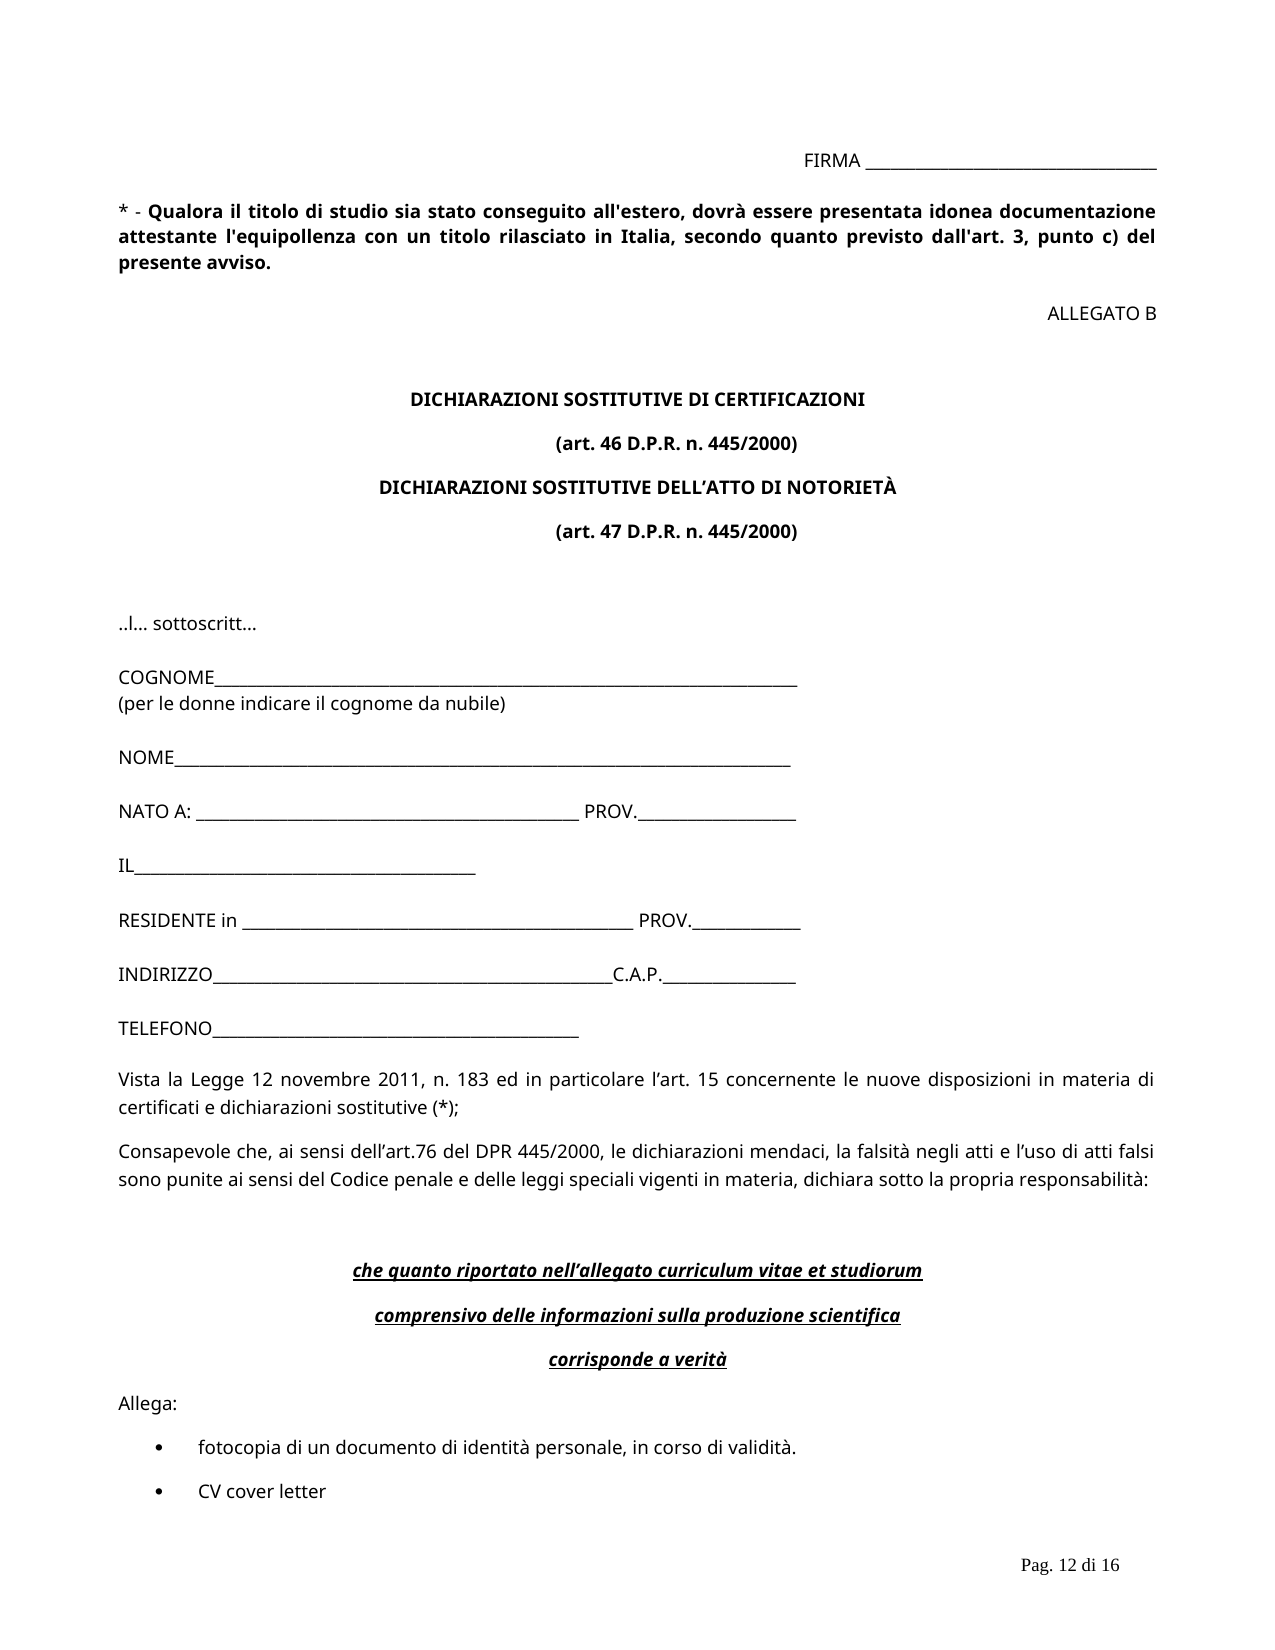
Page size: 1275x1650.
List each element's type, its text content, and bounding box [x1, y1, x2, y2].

text ALLEGATO B [118, 300, 1157, 326]
list CV cover letter [156, 1478, 1157, 1504]
text (per le donne indicare il cognome da nubile) [118, 690, 1157, 716]
text corrisponde a verità [118, 1346, 1157, 1372]
text FIRMA ___________________________________ [118, 147, 1157, 173]
text COGNOME______________________________________________________________________ [118, 664, 1157, 690]
list fotocopia di un documento di identità personale, in corso di validità. [156, 1434, 1157, 1460]
text che quanto riportato nell’allegato curriculum vitae et studiorum [118, 1258, 1157, 1283]
text Consapevole che, ai sensi dell’art.76 del DPR 445/2000, le dichiarazioni mendaci, la falsità negli atti e l’uso di atti falsi sono punite ai sensi del Codice penale e delle leggi speciali vigenti in materia, dichiara sotto la propria responsabilità: [118, 1138, 1157, 1191]
text (art. 46 D.P.R. n. 445/2000) [118, 430, 1157, 456]
text Allega: [118, 1390, 1157, 1416]
text DICHIARAZIONI SOSTITUTIVE DELL’ATTO DI NOTORIETÀ [118, 474, 1157, 500]
text INDIRIZZO________________________________________________C.A.P.________________ [118, 961, 1157, 987]
text IL_________________________________________ [118, 853, 1157, 878]
text NOME__________________________________________________________________________ [118, 744, 1157, 770]
text Vista la Legge 12 novembre 2011, n. 183 ed in particolare l’art. 15 concernente le nuove disposizioni in materia di certificati e dichiarazioni sostitutive (*); [118, 1067, 1157, 1120]
text ..l… sottoscritt… [118, 610, 1157, 636]
text RESIDENTE in _______________________________________________ PROV._____________ [118, 907, 1157, 933]
text TELEFONO____________________________________________ [118, 1016, 1157, 1041]
text comprensivo delle informazioni sulla produzione scientifica [118, 1302, 1157, 1327]
text (art. 47 D.P.R. n. 445/2000) [118, 518, 1157, 544]
text NATO A: ______________________________________________ PROV.___________________ [118, 798, 1157, 824]
text * - Qualora il titolo di studio sia stato conseguito all'estero, dovrà essere presentata idonea documentazione attestante l'equipollenza con un titolo rilasciato in Italia, secondo quanto previsto dall'art. 3, punto c) del presente avviso. [118, 198, 1157, 275]
text DICHIARAZIONI SOSTITUTIVE DI CERTIFICAZIONI [118, 386, 1157, 411]
